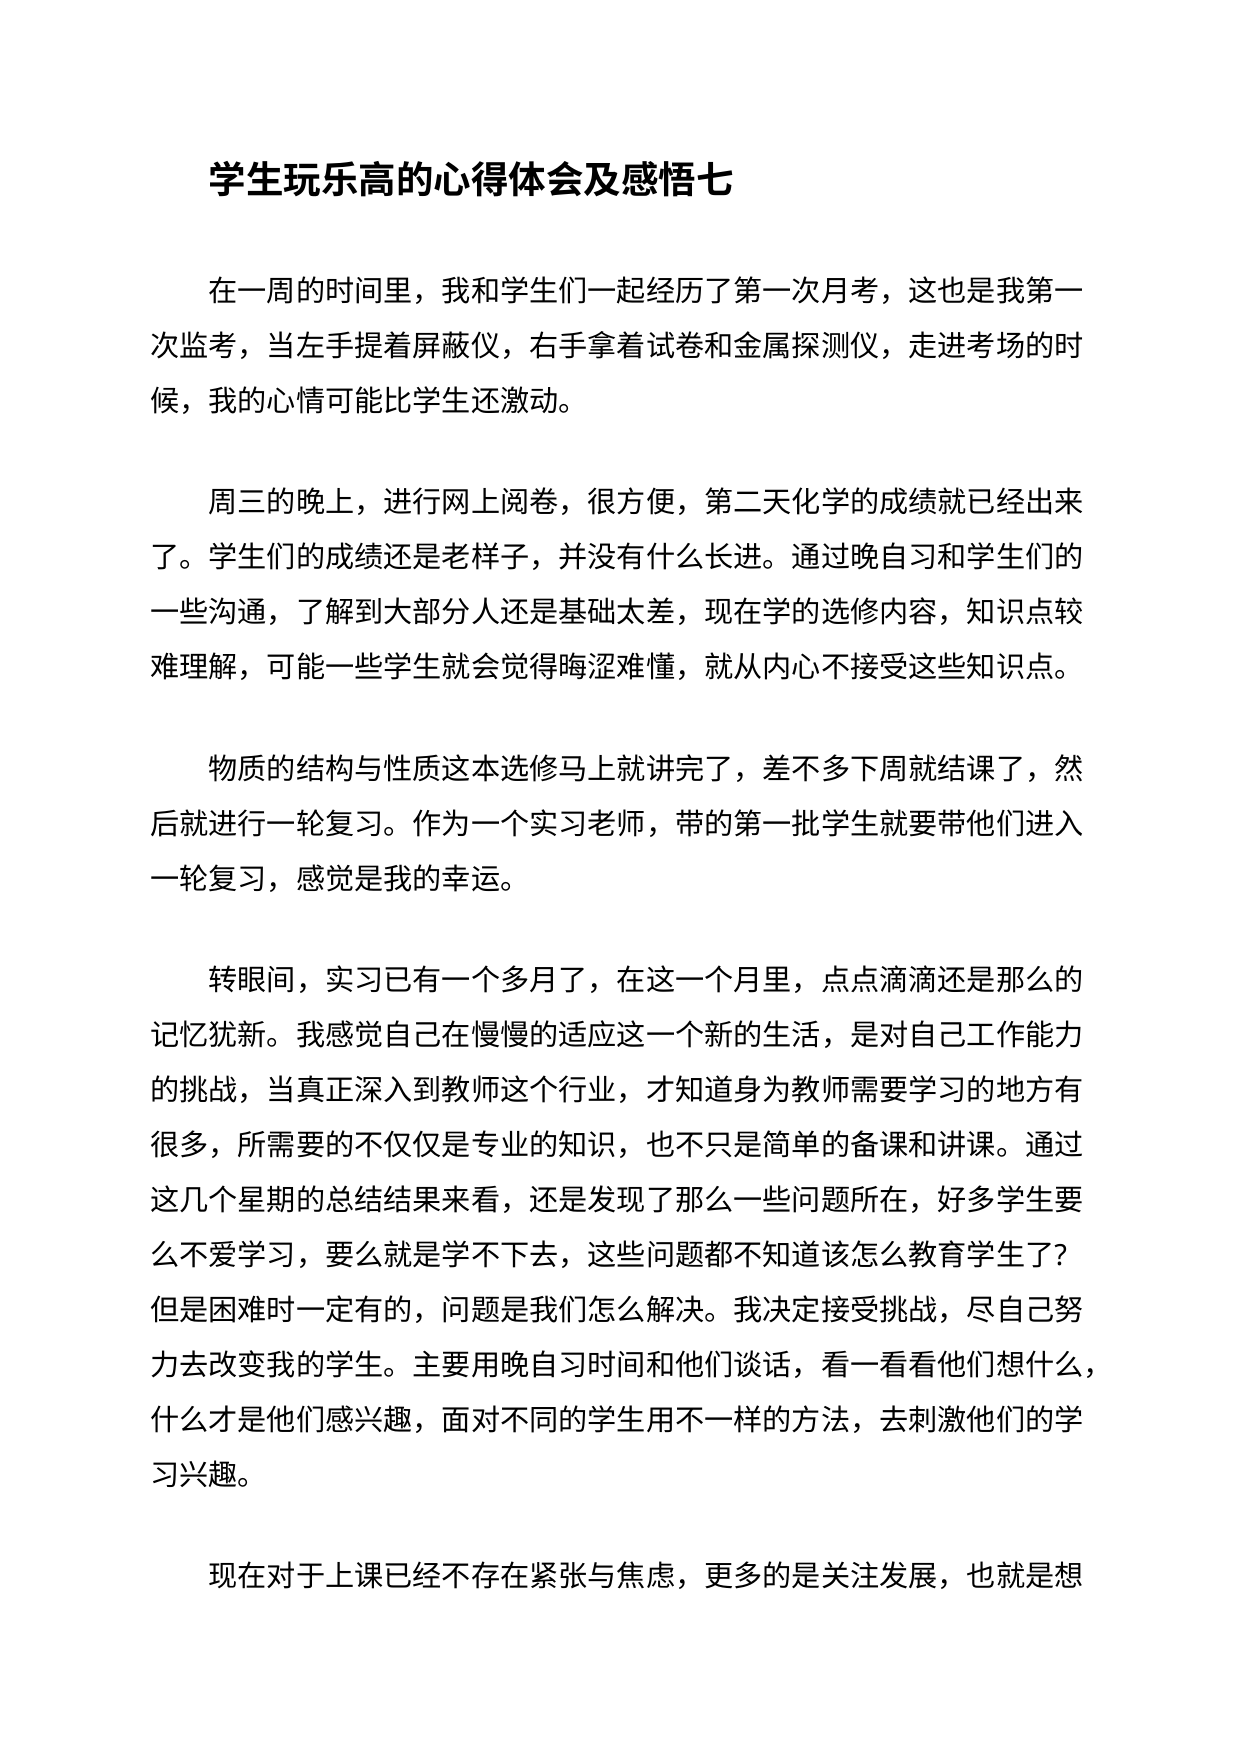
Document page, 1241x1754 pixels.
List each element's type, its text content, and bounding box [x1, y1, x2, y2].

text 学生玩乐高的心得体会及感悟七 [150, 150, 1090, 204]
text 周三的晚上，进行网上阅卷，很方便，第二天化学的成绩就已经出来了。学生们的成绩还是老样子，并没有什么长进。通过晚自习和学生们的一些沟通，了解到大部分人还是基础太差，现在学的选修内容，知识点较难理解，可能一些学生就会觉得晦涩难懂，就从内心不接受这些知识点。 [150, 479, 1090, 686]
text 在一周的时间里，我和学生们一起经历了第一次月考，这也是我第一次监考，当左手提着屏蔽仪，右手拿着试卷和金属探测仪，走进考场的时候，我的心情可能比学生还激动。 [150, 267, 1090, 419]
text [150, 1553, 1090, 1595]
text 物质的结构与性质这本选修马上就讲完了，差不多下周就结课了，然后就进行一轮复习。作为一个实习老师，带的第一批学生就要带他们进入一轮复习，感觉是我的幸运。 [150, 745, 1090, 897]
text 转眼间，实习已有一个多月了，在这一个月里，点点滴滴还是那么的记忆犹新。我感觉自己在慢慢的适应这一个新的生活，是对自己工作能力的挑战，当真正深入到教师这个行业，才知道身为教师需要学习的地方有很多，所需要的不仅仅是专业的知识，也不只是简单的备课和讲课。通过这几个星期的总结结果来看，还是发现了那么一些问题所在，好多学生要么不爱学习，要么就是学不下去，这些问题都不知道该怎么教育学生了?但是困难时一定有的，问题是我们怎么解决。我决定接受挑战，尽自己努力去改变我的学生。主要用晚自习时间和他们谈话，看一看看他们想什么，什么才是他们感兴趣，面对不同的学生用不一样的方法，去刺激他们的学习兴趣。 [150, 957, 1090, 1493]
